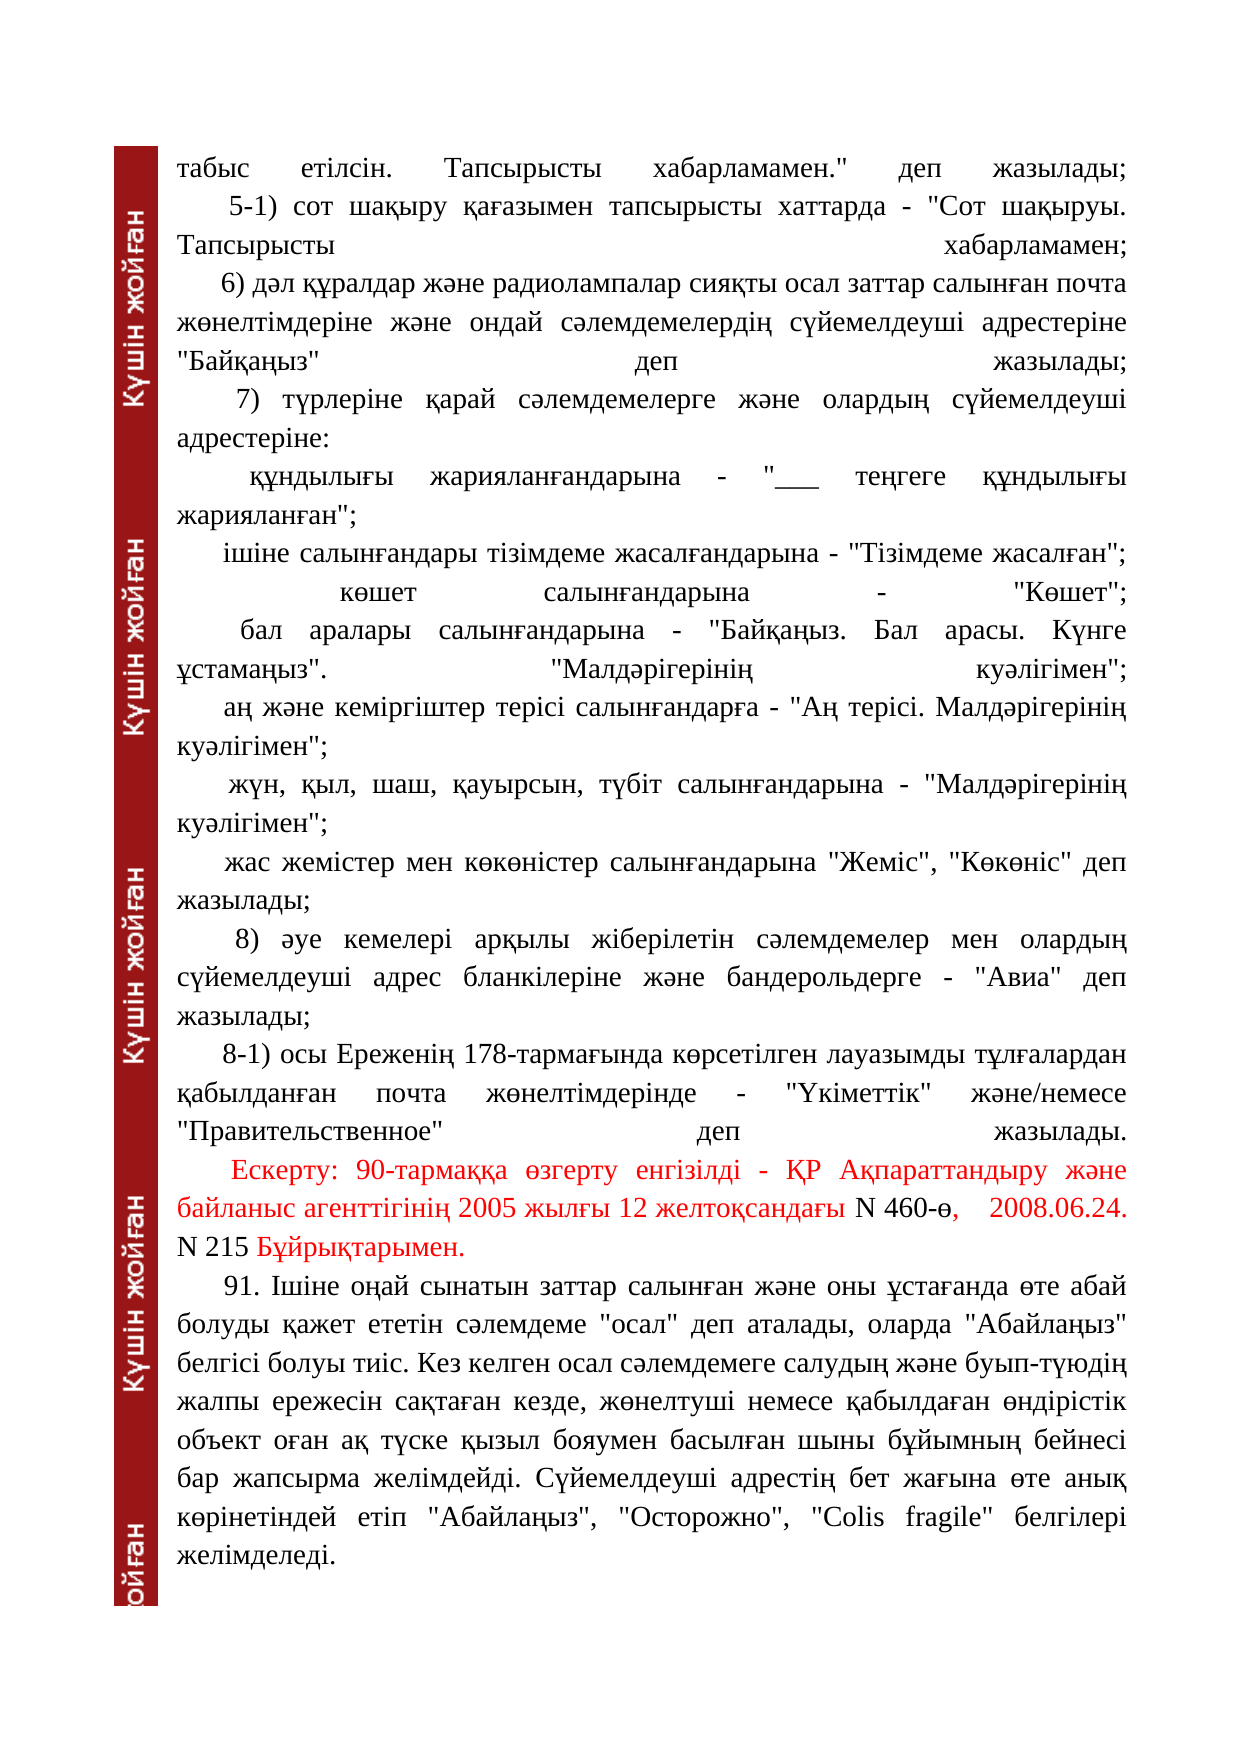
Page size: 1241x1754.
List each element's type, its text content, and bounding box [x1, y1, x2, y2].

picture [114, 1263, 158, 1268]
picture [114, 1571, 158, 1606]
text 91. Ішіне оңай сынатын заттар салынған және оны ұстағанда өте абай болуды қажет ететін сәлемдеме "осал" деп аталады, оларда "Абайлаңыз" белгісі болуы тиіс. Кез келген осал сәлемдемеге салудың және буып-түюдің жалпы ережесін сақтаған кезде, жөнелтуші немесе қабылдаған өндірістік объект оған ақ түске қызыл бояумен басылған шыны бұйымның бейнесі бар жапсырма желімдейді. Сүйемелдеуші адрестің бет жағына өте анық көрінетіндей етіп "Абайлаңыз", "Осторожно", "Colіs fragile" белгілері желімделеді. [112, 1268, 1128, 1571]
picture [114, 146, 158, 150]
